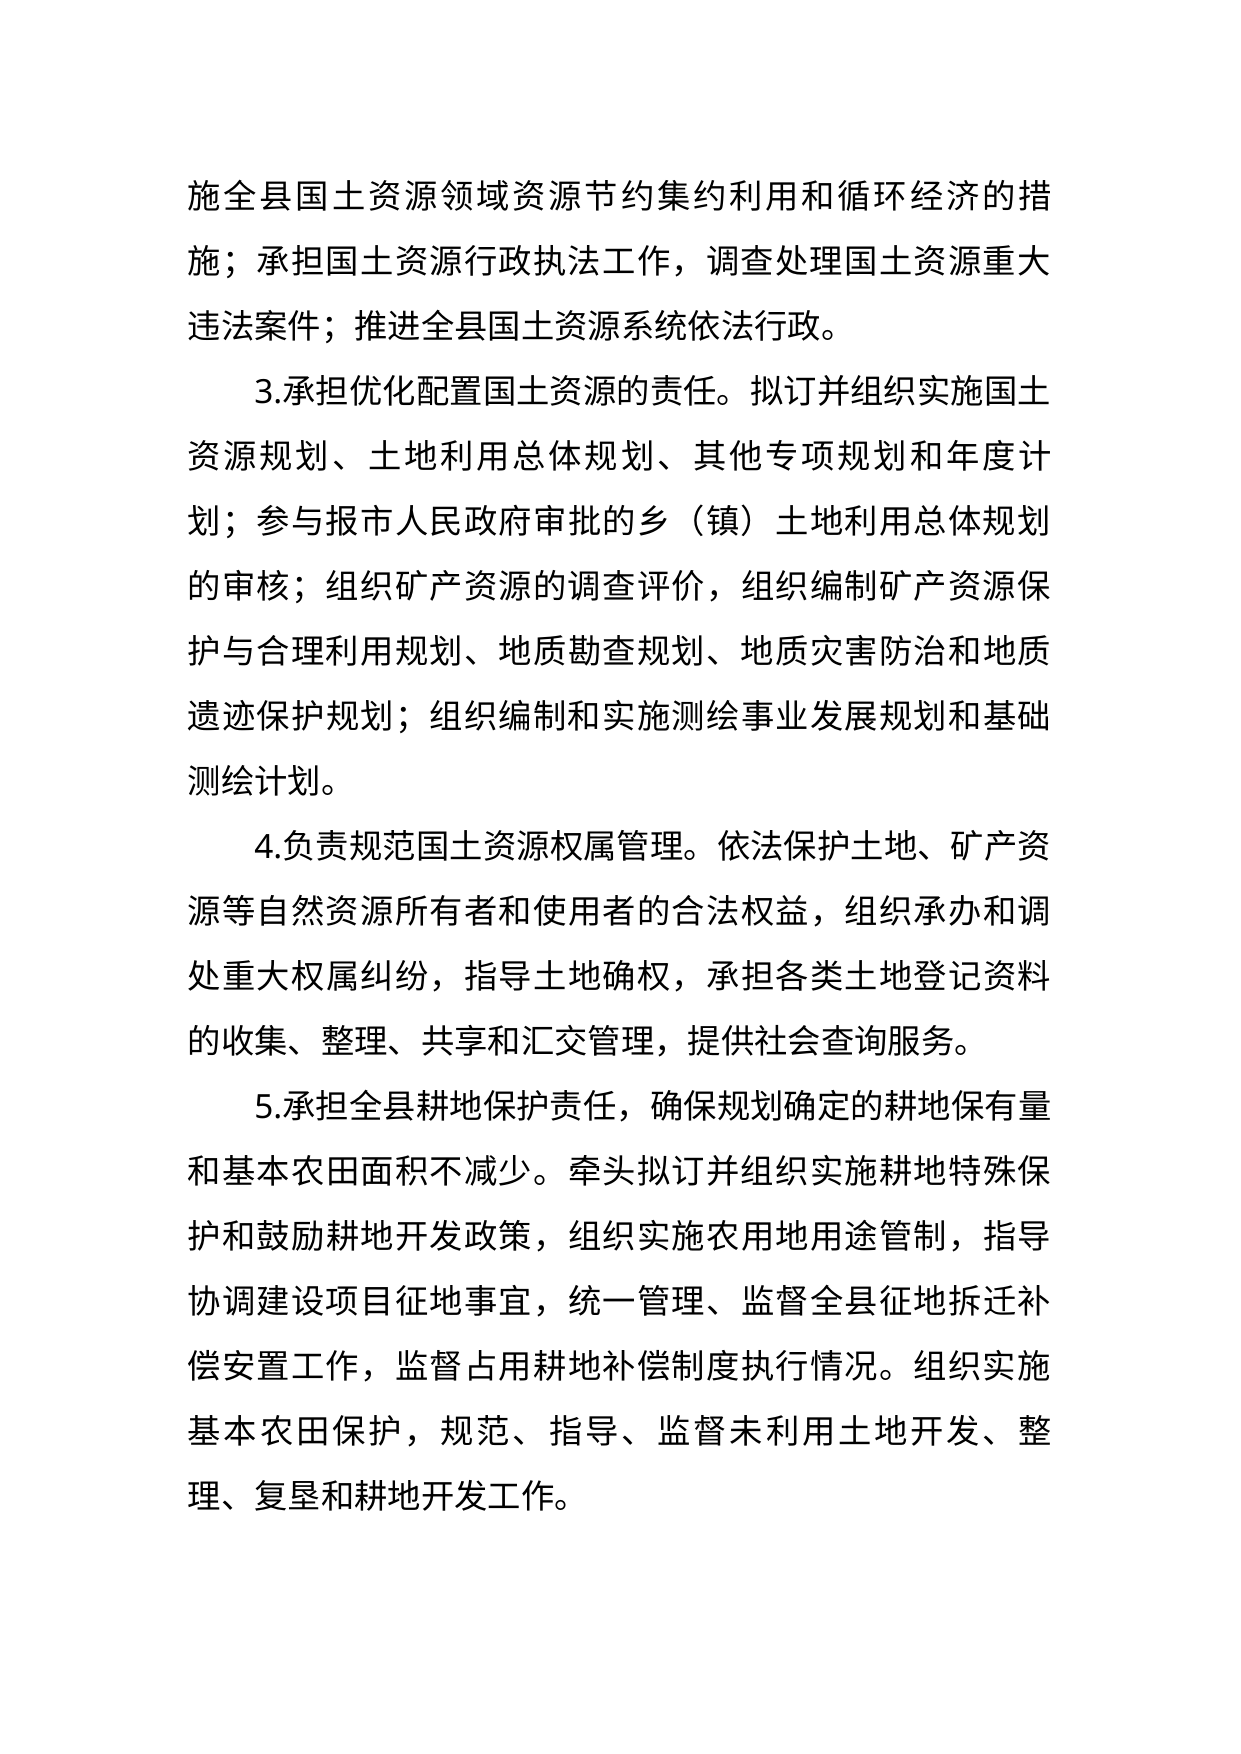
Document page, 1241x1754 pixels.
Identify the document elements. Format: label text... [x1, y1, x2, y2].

text 4.负责规范国土资源权属管理。依法保护土地、矿产资源等自然资源所有者和使用者的合法权益，组织承办和调处重大权属纠纷，指导土地确权，承担各类土地登记资料的收集、整理、共享和汇交管理，提供社会查询服务。 [187, 812, 1053, 1072]
text 5.承担全县耕地保护责任，确保规划确定的耕地保有量和基本农田面积不减少。牵头拟订并组织实施耕地特殊保护和鼓励耕地开发政策，组织实施农用地用途管制，指导协调建设项目征地事宜，统一管理、监督全县征地拆迁补偿安置工作，监督占用耕地补偿制度执行情况。组织实施基本农田保护，规范、指导、监督未利用土地开发、整理、复垦和耕地开发工作。 [187, 1072, 1053, 1527]
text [187, 162, 1053, 357]
text 3.承担优化配置国土资源的责任。拟订并组织实施国土资源规划、土地利用总体规划、其他专项规划和年度计划；参与报市人民政府审批的乡（镇）土地利用总体规划的审核；组织矿产资源的调查评价，组织编制矿产资源保护与合理利用规划、地质勘查规划、地质灾害防治和地质遗迹保护规划；组织编制和实施测绘事业发展规划和基础测绘计划。 [187, 357, 1053, 812]
